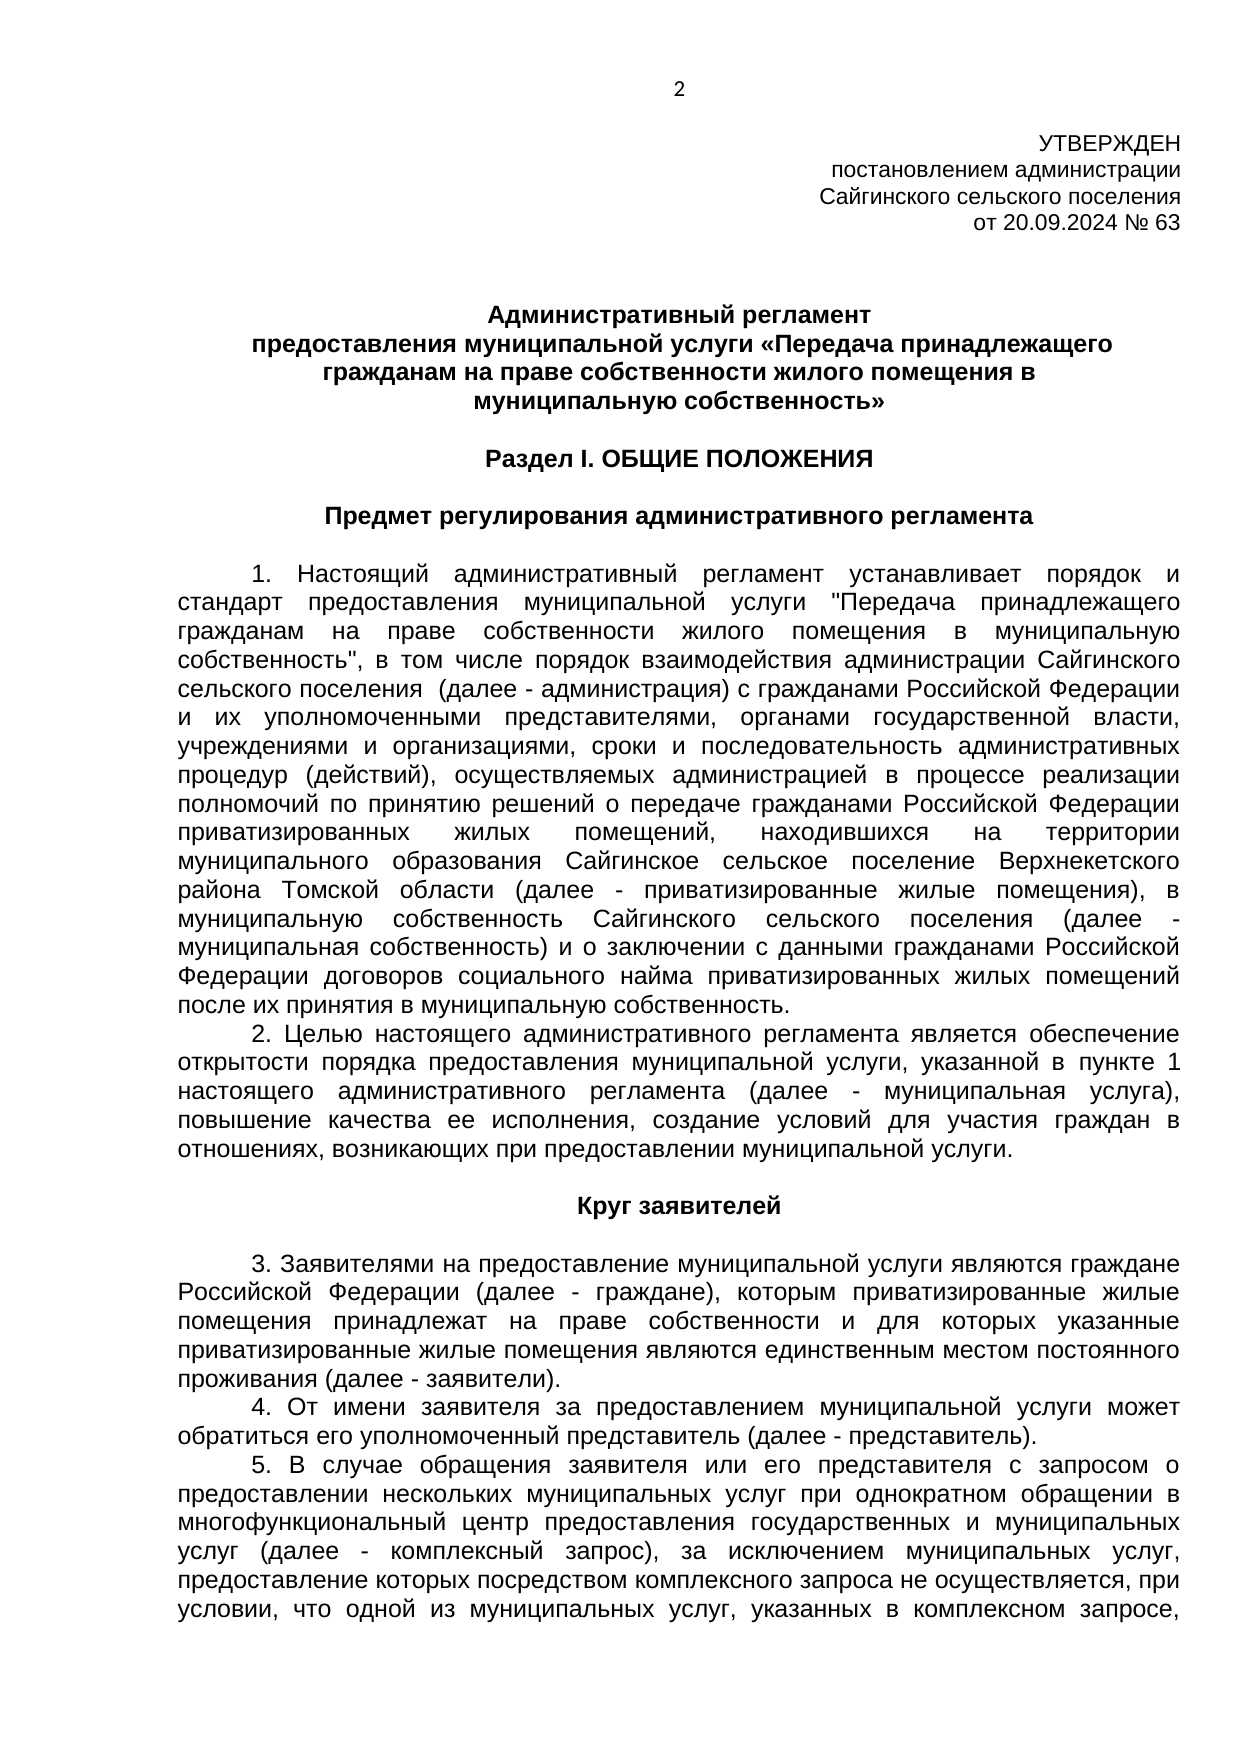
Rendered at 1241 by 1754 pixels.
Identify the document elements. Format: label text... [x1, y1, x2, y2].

text 2. Целью настоящего административного регламента является обеспечение открытости порядка предоставления муниципальной услуги, указанной в пункте 1 настоящего административного регламента (далее - муниципальная услуга), повышение качества ее исполнения, создание условий для участия граждан в отношениях, возникающих при предоставлении муниципальной услуги. [177, 1019, 1181, 1162]
text 3. Заявителями на предоставление муниципальной услуги являются граждане Российской Федерации (далее - граждане), которым приватизированные жилые помещения принадлежат на праве собственности и для которых указанные приватизированные жилые помещения являются единственным местом постоянного проживания (далее - заявители). [177, 1249, 1181, 1392]
text 4. От имени заявителя за предоставлением муниципальной услуги может обратиться его уполномоченный представитель (далее - представитель). [177, 1392, 1181, 1450]
title Административный регламент [177, 300, 1181, 329]
title Предмет регулирования административного регламента [177, 501, 1181, 530]
text Сайгинского сельского поселения [767, 183, 1181, 209]
title предоставления муниципальной услуги «Передача принадлежащего гражданам на праве собственности жилого помещения в [177, 329, 1181, 386]
text УТВЕРЖДЕН [767, 130, 1181, 156]
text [177, 1450, 1181, 1622]
text 1. Настоящий административный регламент устанавливает порядок и стандарт предоставления муниципальной услуги "Передача принадлежащего гражданам на праве собственности жилого помещения в муниципальную собственность", в том числе порядок взаимодействия администрации Сайгинского сельского поселения (далее - администрация) с гражданами Российской Федерации и их уполномоченными представителями, органами государственной власти, учреждениями и организациями, сроки и последовательность административных процедур (действий), осуществляемых администрацией в процессе реализации полномочий по принятию решений о передаче гражданами Российской Федерации приватизированных жилых помещений, находившихся на территории муниципального образования Сайгинское сельское поселение Верхнекетского района Томской области (далее - приватизированные жилые помещения), в муниципальную собственность Сайгинского сельского поселения (далее - муниципальная собственность) и о заключении с данными гражданами Российской Федерации договоров социального найма приватизированных жилых помещений после их принятия в муниципальную собственность. [177, 559, 1181, 1019]
title муниципальную собственность» [177, 386, 1181, 415]
text от 20.09.2024 № 63 [177, 209, 1181, 235]
title Раздел I. ОБЩИЕ ПОЛОЖЕНИЯ [177, 444, 1181, 472]
title Круг заявителей [177, 1191, 1181, 1220]
text постановлением администрации [767, 156, 1181, 183]
